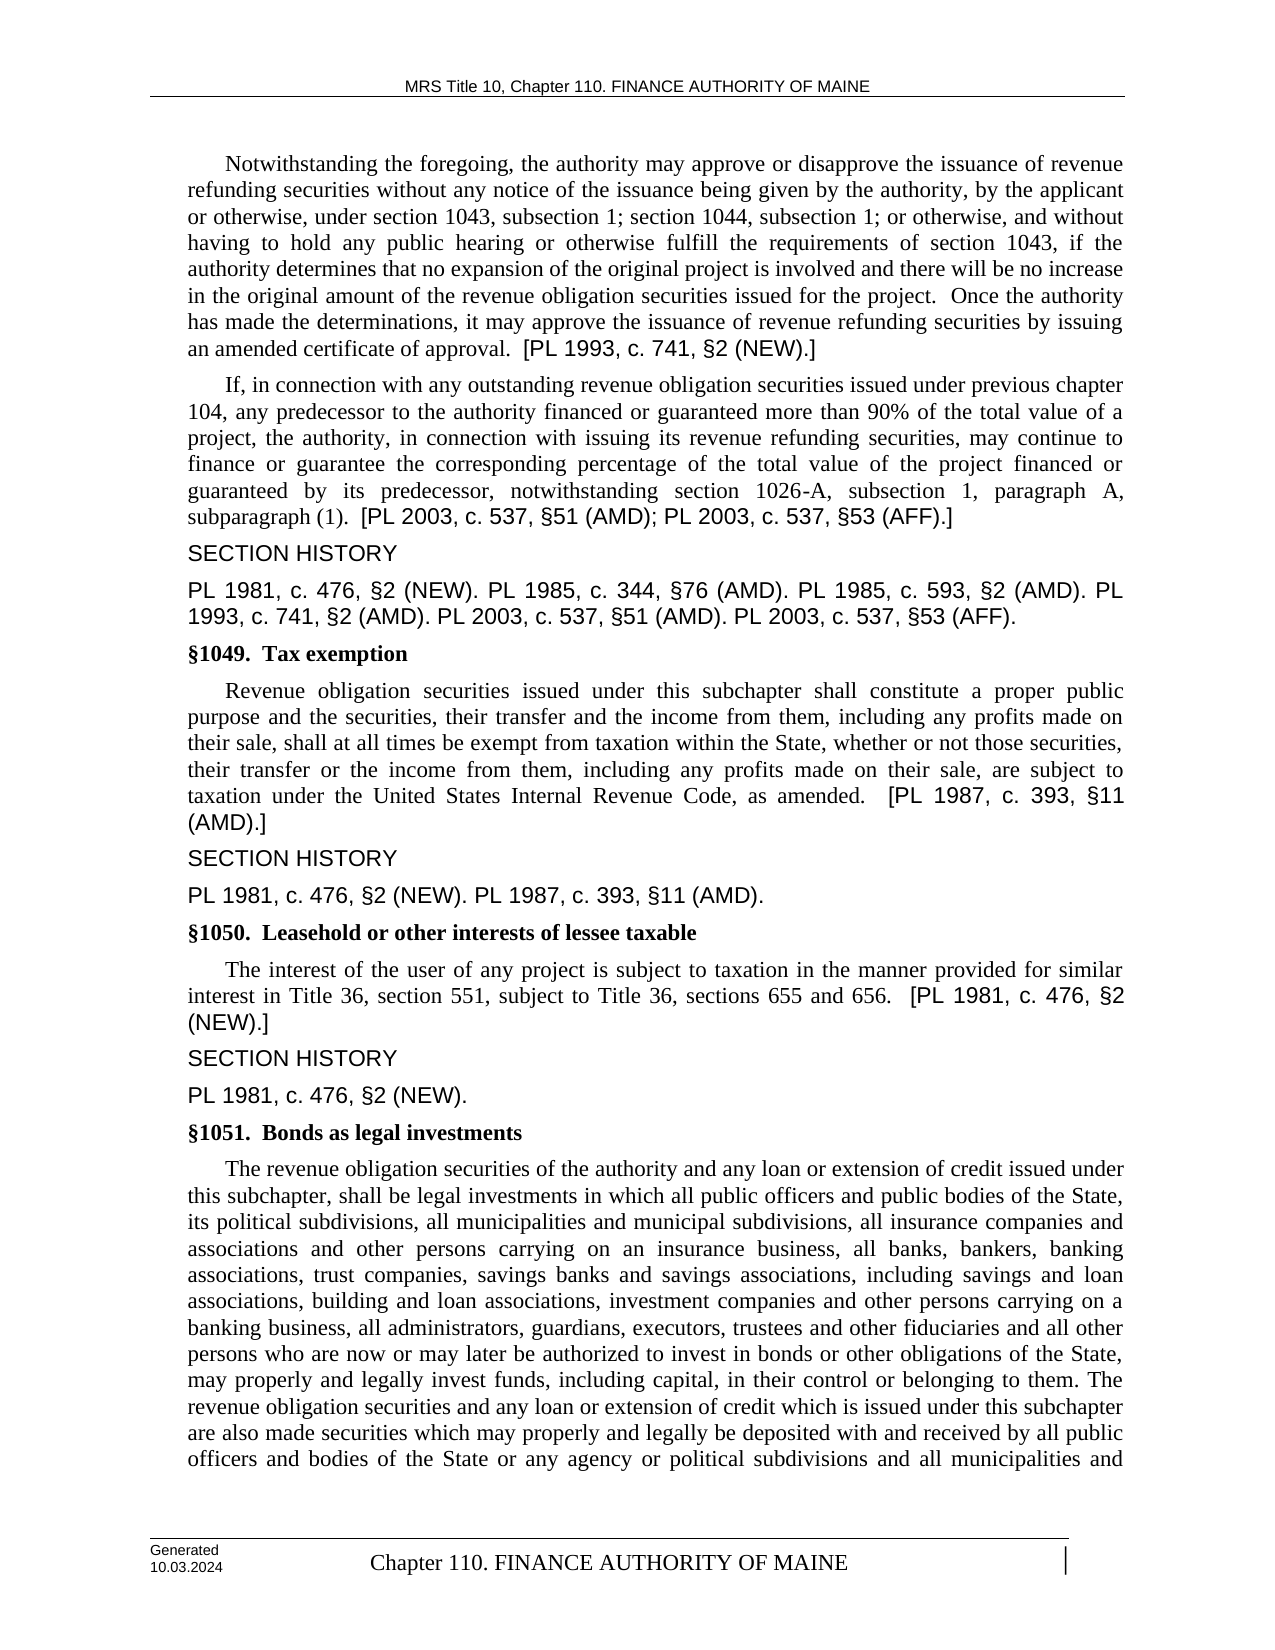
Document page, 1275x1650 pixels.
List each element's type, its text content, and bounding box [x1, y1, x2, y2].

text PL 1981, c. 476, §2 (NEW). [187, 1082, 1125, 1108]
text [187, 1156, 1125, 1472]
text If, in connection with any outstanding revenue obligation securities issued under previous chapter 104, any predecessor to the authority financed or guaranteed more than 90% of the total value of a project, the authority, in connection with issuing its revenue refunding securities, may continue to finance or guarantee the corresponding percentage of the total value of the project financed or guaranteed by its predecessor, notwithstanding section 1026‑A, subsection 1, paragraph A, subparagraph (1). [PL 2003, c. 537, §51 (AMD); PL 2003, c. 537, §53 (AFF).] [187, 371, 1125, 529]
text SECTION HISTORY [187, 540, 1125, 566]
text §1050. Leasehold or other interests of lessee taxable [187, 919, 1125, 945]
text The interest of the user of any project is subject to taxation in the manner provided for similar interest in Title 36, section 551, subject to Title 36, sections 655 and 656. [PL 1981, c. 476, §2 (NEW).] [187, 956, 1125, 1035]
text Notwithstanding the foregoing, the authority may approve or disapprove the issuance of revenue refunding securities without any notice of the issuance being given by the authority, by the applicant or otherwise, under section 1043, subsection 1; section 1044, subsection 1; or otherwise, and without having to hold any public hearing or otherwise fulfill the requirements of section 1043, if the authority determines that no expansion of the original project is involved and there will be no increase in the original amount of the revenue obligation securities issued for the project. Once the authority has made the determinations, it may approve the issuance of revenue refunding securities by issuing an amended certificate of approval. [PL 1993, c. 741, §2 (NEW).] [187, 150, 1125, 361]
text SECTION HISTORY [187, 1045, 1125, 1072]
text Revenue obligation securities issued under this subchapter shall constitute a proper public purpose and the securities, their transfer and the income from them, including any profits made on their sale, shall at all times be exempt from taxation within the State, whether or not those securities, their transfer or the income from them, including any profits made on their sale, are subject to taxation under the United States Internal Revenue Code, as amended. [PL 1987, c. 393, §11 (AMD).] [187, 677, 1125, 835]
text PL 1981, c. 476, §2 (NEW). PL 1987, c. 393, §11 (AMD). [187, 882, 1125, 908]
text PL 1981, c. 476, §2 (NEW). PL 1985, c. 344, §76 (AMD). PL 1985, c. 593, §2 (AMD). PL 1993, c. 741, §2 (AMD). PL 2003, c. 537, §51 (AMD). PL 2003, c. 537, §53 (AFF). [187, 577, 1125, 629]
text §1051. Bonds as legal investments [187, 1119, 1125, 1145]
text SECTION HISTORY [187, 845, 1125, 872]
text §1049. Tax exemption [187, 640, 1125, 666]
